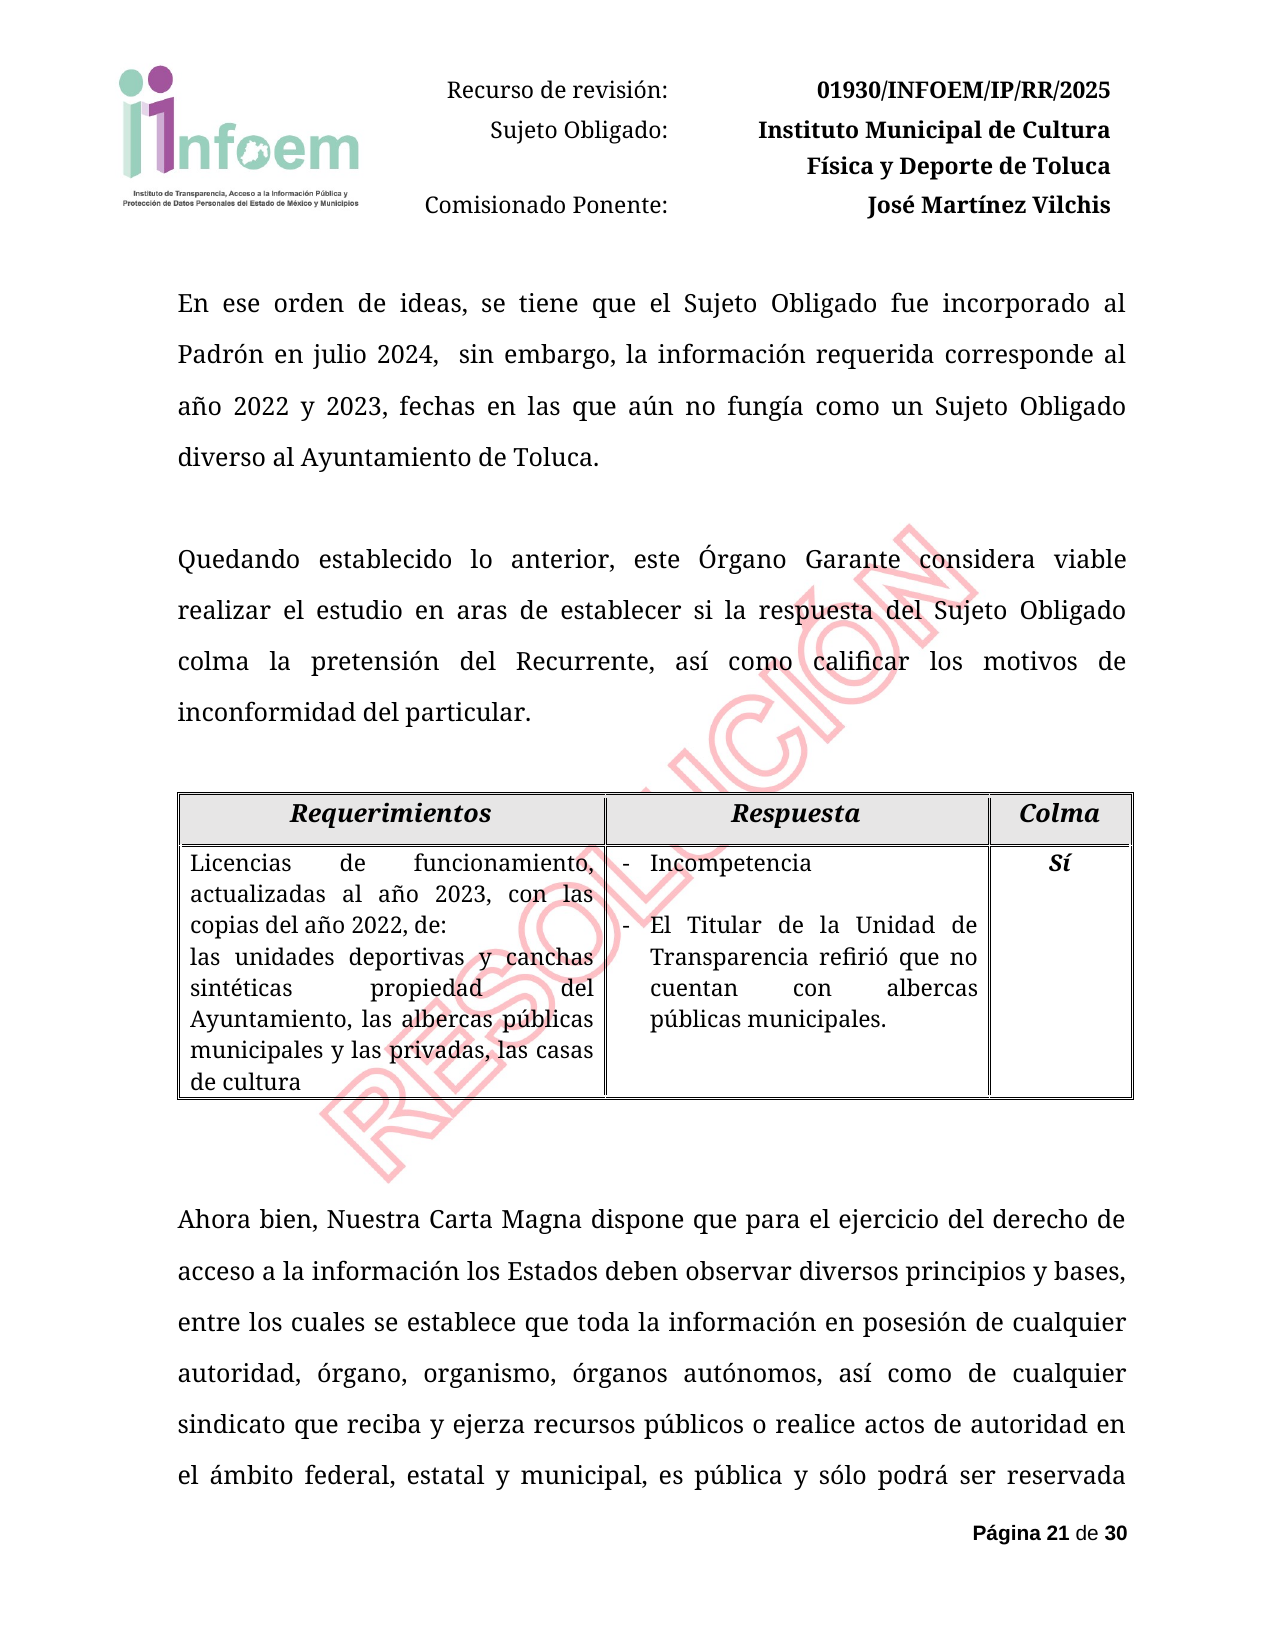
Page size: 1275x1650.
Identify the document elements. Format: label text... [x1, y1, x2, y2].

table_cell Sí [989, 844, 1131, 1097]
text En ese orden de ideas, se tiene que el Sujeto Obligado fue incorporado al Padrón en julio 2024, sin embargo, la información requerida corresponde al año 2022 y 2023, fechas en las que aún no fungía como un Sujeto Obligado diverso al Ayuntamiento de Toluca. [177, 286, 1127, 473]
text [177, 1202, 1127, 1491]
table_cell Licencias de funcionamiento, actualizadas al año 2023, con las copias del año 2022, de: las unidades deportivas y canchas sintéticas propiedad del Ayuntamiento, las albercas públicas municipales y las privadas, las casas de cultura [180, 844, 605, 1097]
table_cell Incompetencia El Titular de la Unidad de Transparencia refirió que no cuentan con albercas públicas municipales. [605, 847, 989, 1097]
table_header Respuesta [605, 795, 989, 844]
text Quedando establecido lo anterior, este Órgano Garante considera viable realizar el estudio en aras de establecer si la respuesta del Sujeto Obligado colma la pretensión del Recurrente, así como calificar los motivos de inconformidad del particular. [177, 541, 1127, 728]
table_header Requerimientos [180, 795, 605, 844]
picture [0, 5, 1264, 1650]
table_header Colma [989, 795, 1131, 844]
